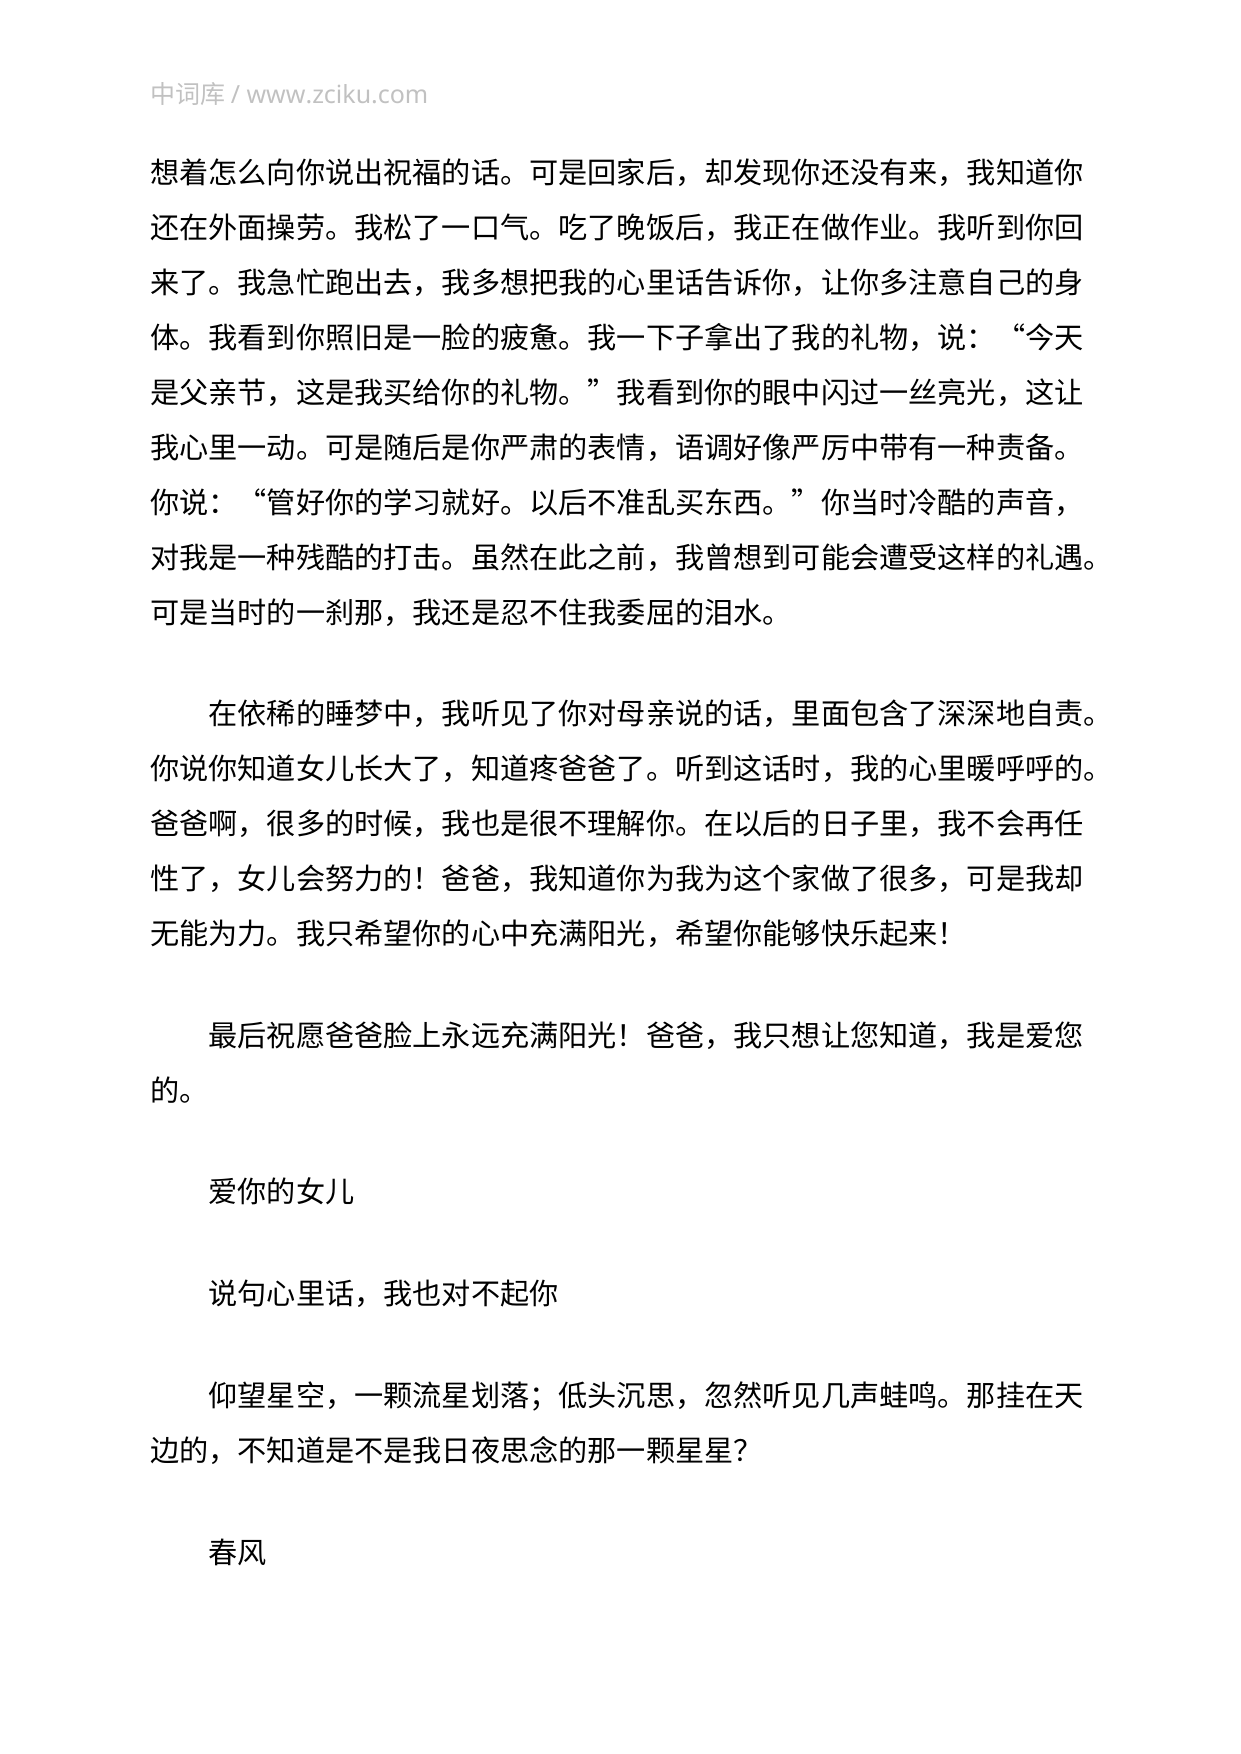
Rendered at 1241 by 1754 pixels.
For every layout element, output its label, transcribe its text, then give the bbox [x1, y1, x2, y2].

text 爱你的女儿 [150, 1169, 1090, 1211]
text 春风 [150, 1529, 1090, 1571]
text 说句心里话，我也对不起你 [150, 1271, 1090, 1313]
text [150, 150, 1090, 631]
text 最后祝愿爸爸脸上永远充满阳光！爸爸，我只想让您知道，我是爱您的。 [150, 1012, 1090, 1109]
text 仰望星空，一颗流星划落；低头沉思，忽然听见几声蛙鸣。那挂在天边的，不知道是不是我日夜思念的那一颗星星？ [150, 1372, 1090, 1470]
text 在依稀的睡梦中，我听见了你对母亲说的话，里面包含了深深地自责。你说你知道女儿长大了，知道疼爸爸了。听到这话时，我的心里暖呼呼的。爸爸啊，很多的时候，我也是很不理解你。在以后的日子里，我不会再任性了，女儿会努力的！爸爸，我知道你为我为这个家做了很多，可是我却无能为力。我只希望你的心中充满阳光，希望你能够快乐起来！ [150, 691, 1090, 953]
